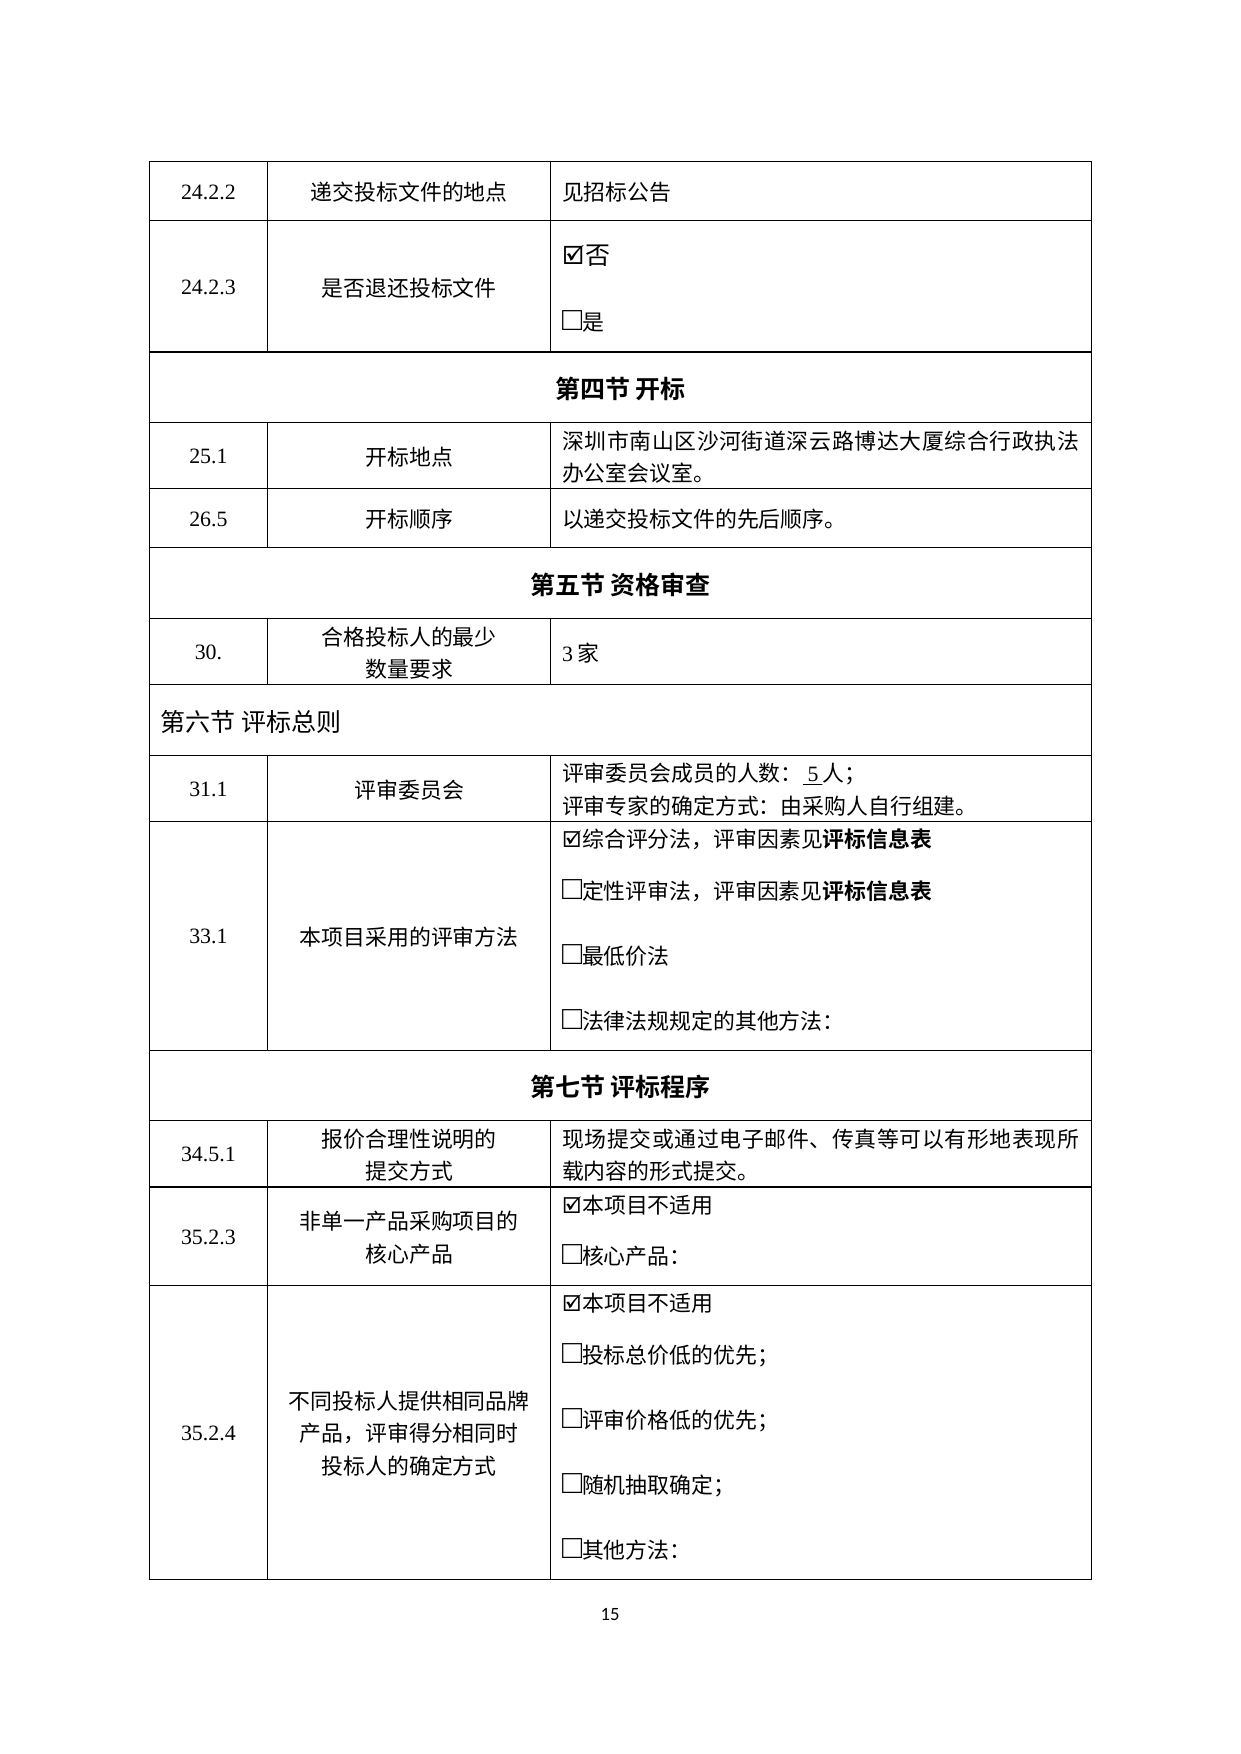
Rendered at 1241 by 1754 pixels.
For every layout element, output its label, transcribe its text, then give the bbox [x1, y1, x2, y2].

table_cell 35.2.4 [150, 1286, 267, 1578]
table_cell 非单一产品采购项目的 核心产品 [268, 1188, 550, 1285]
table_cell 深圳市南山区沙河街道深云路博达大厦综合行政执法办公室会议室。 [551, 423, 1091, 488]
table_cell 开标地点 [268, 423, 550, 488]
table_cell 报价合理性说明的 提交方式 [268, 1121, 550, 1186]
table_cell 3家 [551, 619, 1091, 684]
table_cell 34.5.1 [150, 1121, 267, 1186]
table_cell 30. [150, 619, 267, 684]
table_cell 是否退还投标文件 [268, 221, 550, 351]
table_cell 开标顺序 [268, 489, 550, 547]
table_cell 35.2.3 [150, 1188, 267, 1285]
table_cell 不同投标人提供相同品牌产品，评审得分相同时 投标人的确定方式 [268, 1286, 550, 1578]
table_cell 第四节 开标 [150, 353, 1091, 422]
table_cell 递交投标文件的地点 [268, 162, 550, 220]
table_cell 本项目不适用 □核心产品： [551, 1188, 1091, 1285]
table_cell 第七节 评标程序 [150, 1051, 1091, 1120]
table_cell 本项目采用的评审方法 [268, 822, 550, 1049]
table_cell 第六节 评标总则 [150, 685, 1091, 755]
table_cell 25.1 [150, 423, 267, 488]
table_cell 综合评分法，评审因素见评标信息表 □定性评审法，评审因素见评标信息表 □最低价法 □法律法规规定的其他方法： [551, 822, 1091, 1049]
table_cell 第五节 资格审查 [150, 548, 1091, 618]
table_cell 评审委员会 [268, 756, 550, 821]
table_cell 否 □是 [551, 221, 1091, 351]
table_cell 合格投标人的最少 数量要求 [268, 619, 550, 684]
table_cell 评审委员会成员的人数： 5人； 评审专家的确定方式：由采购人自行组建。 [551, 756, 1091, 821]
table_cell 以递交投标文件的先后顺序。 [551, 489, 1091, 547]
table_cell 33.1 [150, 822, 267, 1049]
table_cell 24.2.2 [150, 162, 267, 220]
table_cell 本项目不适用 □投标总价低的优先； □评审价格低的优先； □随机抽取确定； □其他方法： [551, 1286, 1091, 1578]
table_cell 见招标公告 [551, 162, 1091, 220]
table_cell 31.1 [150, 756, 267, 821]
table_cell 24.2.3 [150, 221, 267, 351]
table_cell 现场提交或通过电子邮件、传真等可以有形地表现所载内容的形式提交。 [551, 1121, 1091, 1186]
table_cell 26.5 [150, 489, 267, 547]
